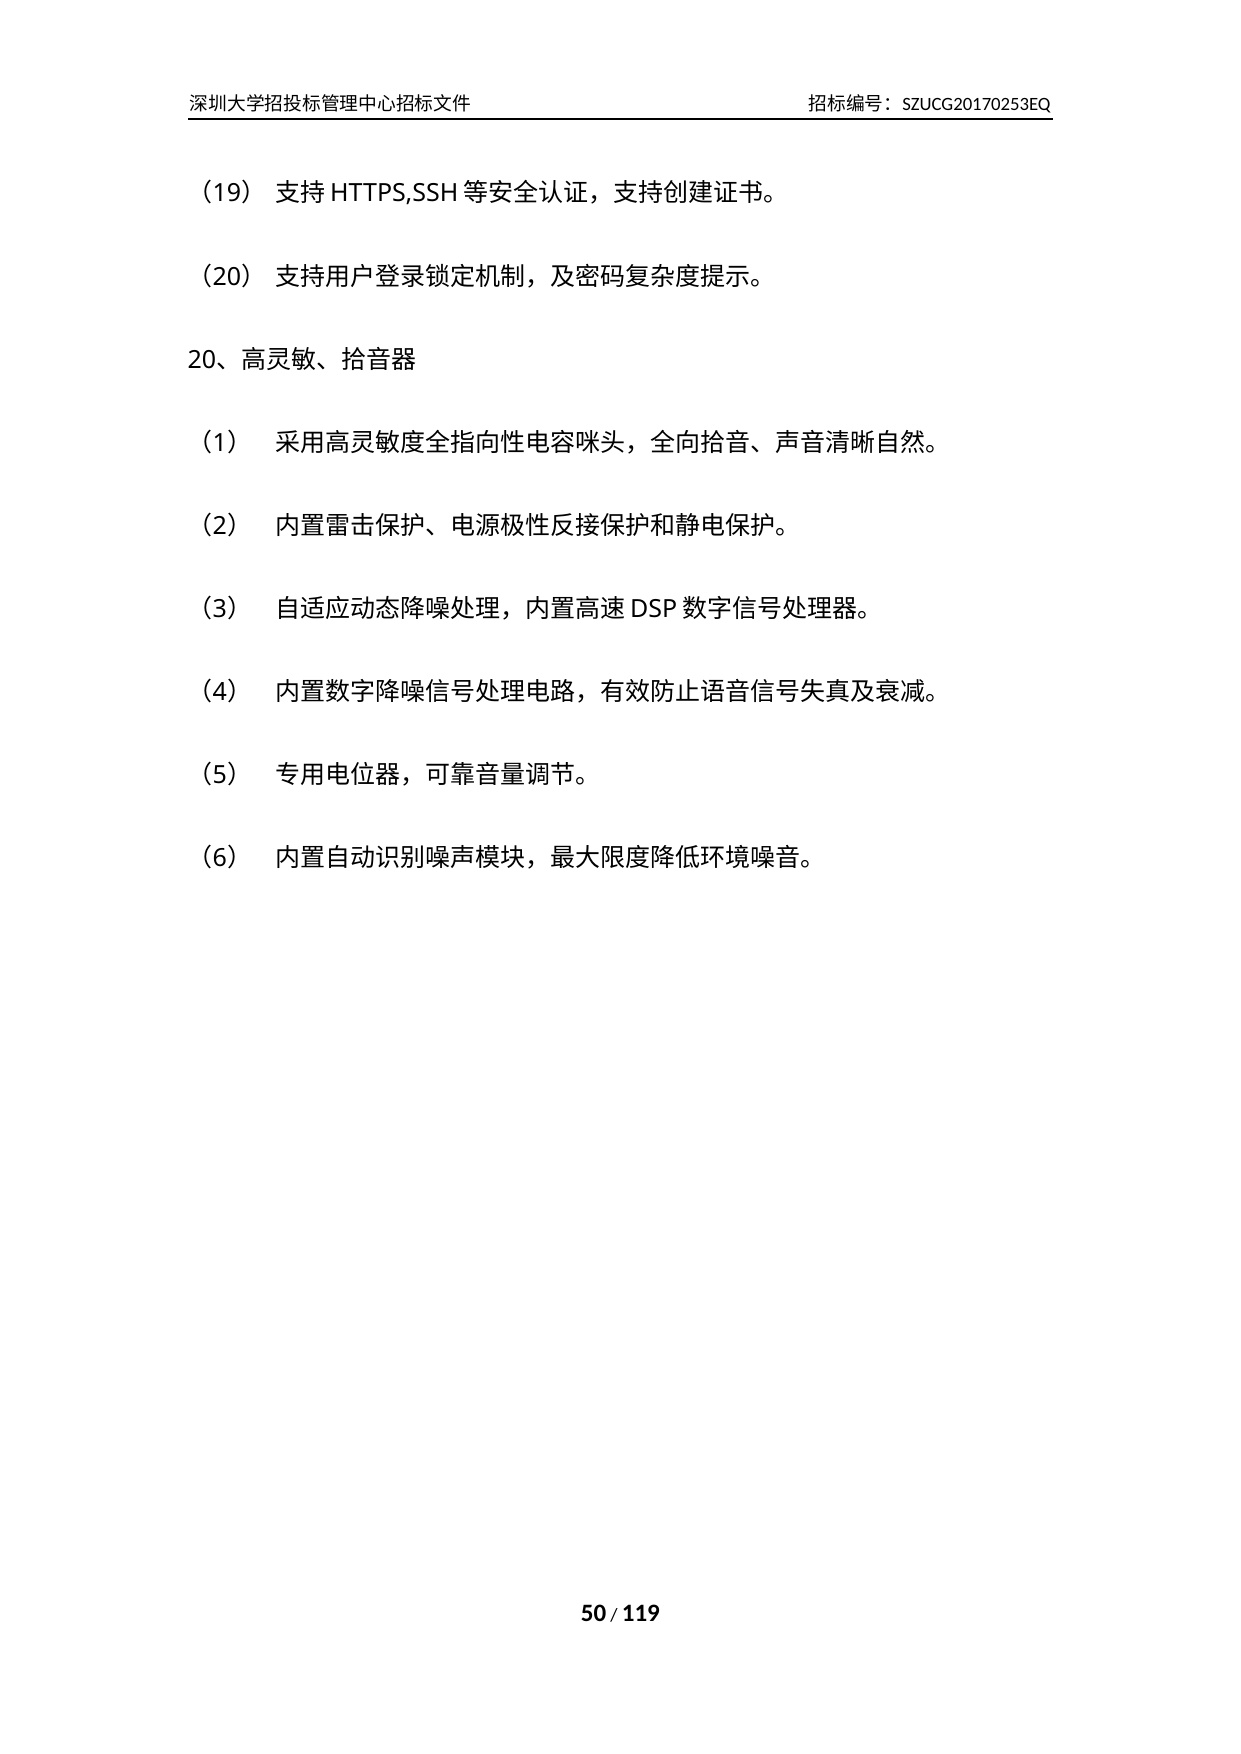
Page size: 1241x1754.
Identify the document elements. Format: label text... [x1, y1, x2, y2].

list 专用电位器，可靠音量调节。 [187, 740, 1053, 805]
list 自适应动态降噪处理，内置高速DSP数字信号处理器。 [187, 574, 1053, 639]
list 内置雷击保护、电源极性反接保护和静电保护。 [187, 491, 1053, 556]
list 采用高灵敏度全指向性电容咪头，全向拾音、声音清晰自然。 [187, 408, 1053, 473]
list 支持用户登录锁定机制，及密码复杂度提示。 [187, 242, 1053, 307]
list 内置数字降噪信号处理电路，有效防止语音信号失真及衰减。 [187, 657, 1053, 722]
text 20、高灵敏、拾音器 [187, 325, 1053, 390]
list 支持HTTPS,SSH等安全认证，支持创建证书。 [187, 158, 1053, 223]
list 内置自动识别噪声模块，最大限度降低环境噪音。 [187, 823, 1053, 888]
